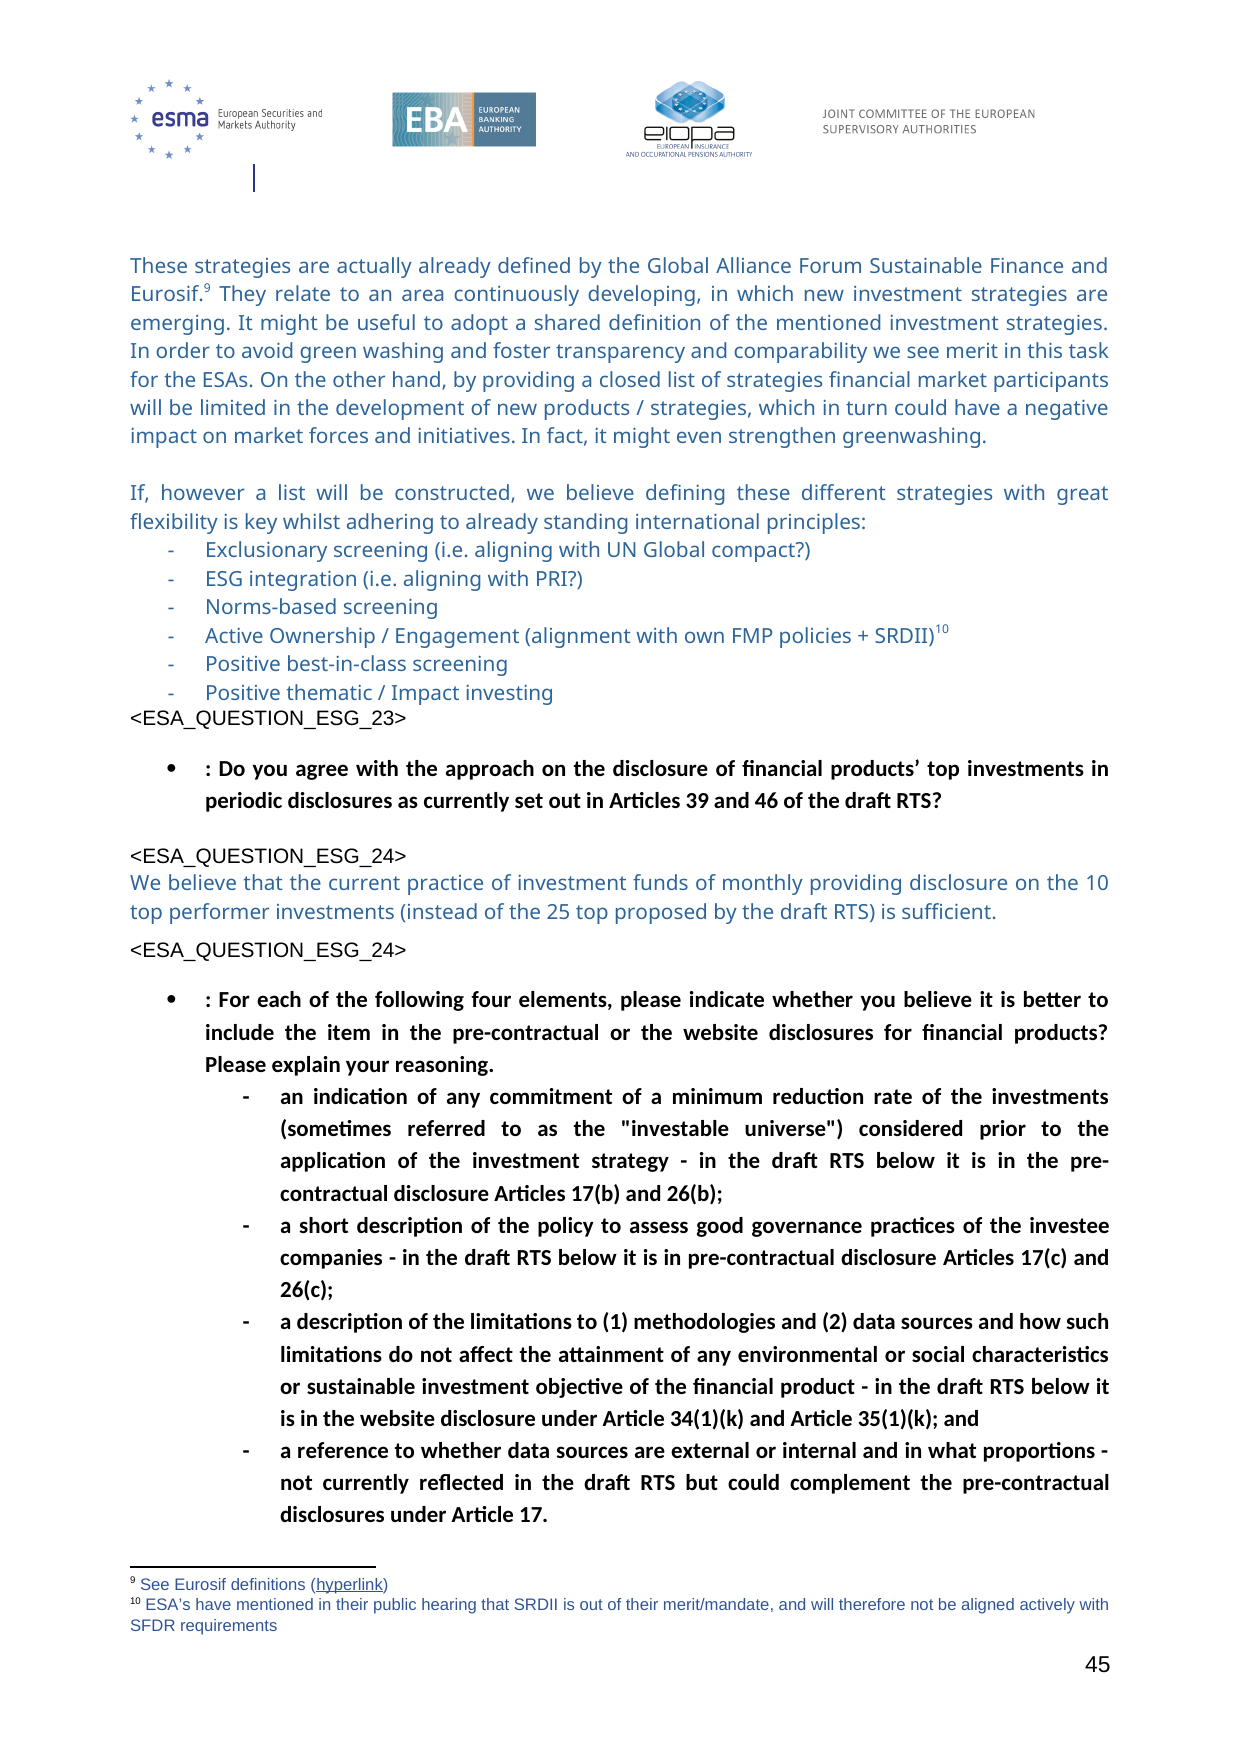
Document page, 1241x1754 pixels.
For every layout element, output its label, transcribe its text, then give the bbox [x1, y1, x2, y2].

list ESG integration (i.e. aligning with PRI?) [167, 564, 1110, 592]
list Positive thematic / Impact investing [167, 678, 1110, 706]
list Norms-based screening [167, 592, 1110, 621]
list a description of the limitations to (1) methodologies and (2) data sources and how such limitations do not affect the attainment of any environmental or social characteristics or sustainable investment objective of the financial product - in the draft RTS below it is in the website disclosure under Article 34(1)(k) and Article 35(1)(k); and [242, 1307, 1110, 1432]
text If, however a list will be constructed, we believe defining these different strategies with great flexibility is key whilst adhering to already standing international principles: [130, 478, 1110, 535]
list an indication of any commitment of a minimum reduction rate of the investments (sometimes referred to as the "investable universe") considered prior to the application of the investment strategy - in the draft RTS below it is in the pre-contractual disclosure Articles 17(b) and 26(b); [242, 1082, 1110, 1207]
text These strategies are actually already defined by the Global Alliance Forum Sustainable Finance and Eurosif. They relate to an area continuously developing, in which new investment strategies are emerging. It might be useful to adopt a shared definition of the mentioned investment strategies. In order to avoid green washing and foster transparency and comparability we see merit in this task for the ESAs. On the other hand, by providing a closed list of strategies financial market participants will be limited in the development of new products / strategies, which in turn could have a negative impact on market forces and initiatives. In fact, it might even strengthen greenwashing. [130, 251, 1110, 450]
list Exclusionary screening (i.e. aligning with UN Global compact?) [167, 535, 1110, 564]
list a short description of the policy to assess good governance practices of the investee companies - in the draft RTS below it is in pre-contractual disclosure Articles 17(c) and 26(c); [242, 1211, 1110, 1303]
picture [129, 73, 1045, 164]
list : Do you agree with the approach on the disclosure of financial products’ top investments in periodic disclosures as currently set out in Articles 39 and 46 of the draft RTS? [167, 754, 1110, 814]
text <ESA_QUESTION_ESG_23> [130, 706, 1110, 730]
list a reference to whether data sources are external or internal and in what proportions - not currently reflected in the draft RTS but could complement the pre-contractual disclosures under Article 17. [242, 1436, 1110, 1529]
list Active Ownership / Engagement (alignment with own FMP policies + SRDII) [167, 621, 1110, 649]
text We believe that the current practice of investment funds of monthly providing disclosure on the 10 top performer investments (instead of the 25 top proposed by the draft RTS) is sufficient. [130, 868, 1110, 925]
text <ESA_QUESTION_ESG_24> [130, 938, 1110, 962]
text <ESA_QUESTION_ESG_24> [130, 844, 1110, 868]
list : For each of the following four elements, please indicate whether you believe it is better to include the item in the pre-contractual or the website disclosures for financial products? Please explain your reasoning. [167, 986, 1110, 1078]
list Positive best-in-class screening [167, 649, 1110, 678]
